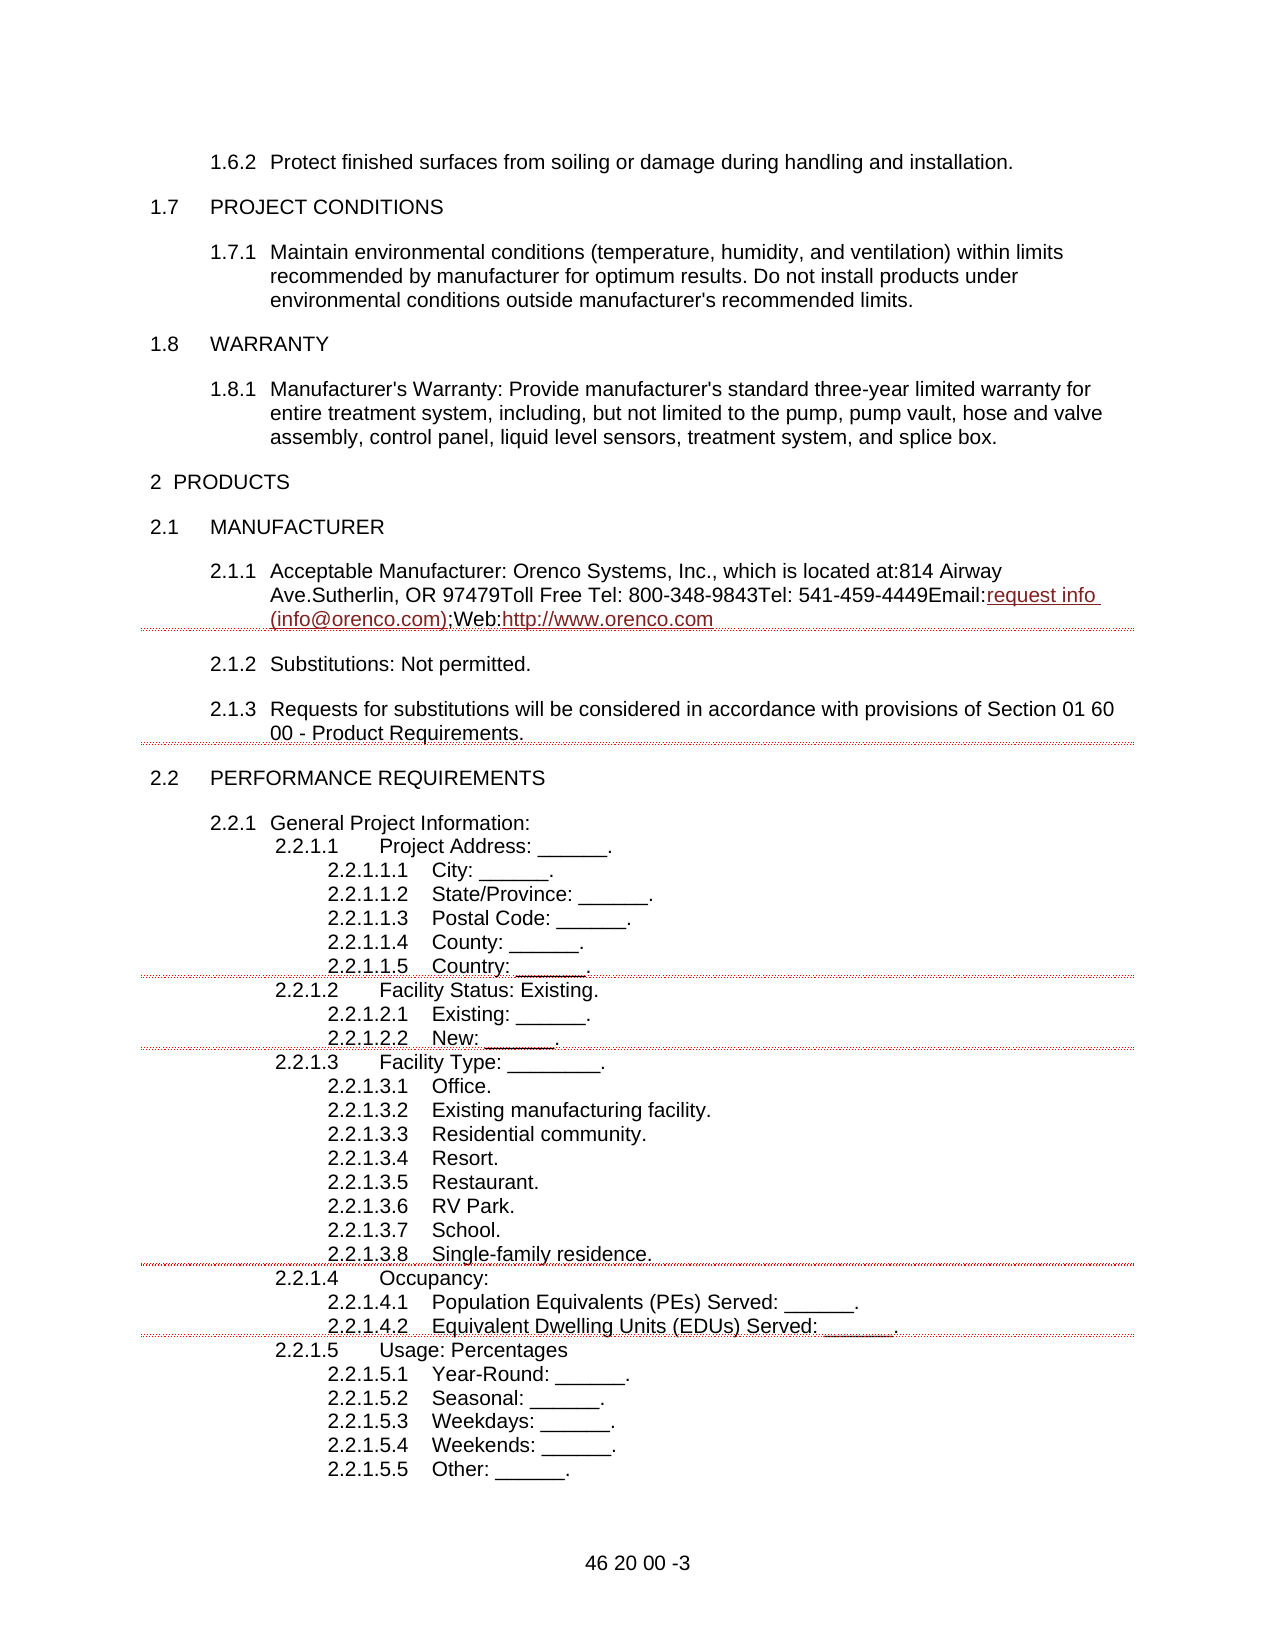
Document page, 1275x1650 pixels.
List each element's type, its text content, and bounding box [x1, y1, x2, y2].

list Acceptable Manufacturer: Orenco Systems, Inc., which is located at:814 Airway Ave.Sutherlin, OR 97479Toll Free Tel: 800-348-9843Tel: 541-459-4449Email: request info (info@orenco.com);Web: http://www.orenco.com [210, 559, 1125, 631]
list Facility Status: Existing. [275, 978, 1125, 1002]
list County: ______. [327, 930, 1125, 954]
list Other: ______. [327, 1457, 1125, 1481]
list Facility Type: ________. [275, 1050, 1125, 1074]
list Usage: Percentages [275, 1337, 1125, 1361]
list Manufacturer's Warranty: Provide manufacturer's standard three-year limited warranty for entire treatment system, including, but not limited to the pump, pump vault, hose and valve assembly, control panel, liquid level sensors, treatment system, and splice box. [210, 377, 1125, 449]
list PERFORMANCE REQUIREMENTS [150, 766, 1125, 789]
list City: ______. [327, 858, 1125, 882]
list RV Park. [327, 1194, 1125, 1218]
list Maintain environmental conditions (temperature, humidity, and ventilation) within limits recommended by manufacturer for optimum results. Do not install products under environmental conditions outside manufacturer's recommended limits. [210, 239, 1125, 311]
list Country: ______. [327, 954, 1125, 978]
list Existing manufacturing facility. [327, 1098, 1125, 1122]
list General Project Information: [210, 810, 1125, 834]
list MANUFACTURER [150, 514, 1125, 538]
list Population Equivalents (PEs) Served: ______. [327, 1289, 1125, 1313]
list Seasonal: ______. [327, 1385, 1125, 1409]
list PROJECT CONDITIONS [150, 195, 1125, 219]
list Weekdays: ______. [327, 1409, 1125, 1433]
list School. [327, 1218, 1125, 1242]
list Project Address: ______. [275, 834, 1125, 858]
list Requests for substitutions will be considered in accordance with provisions of Section 01 60 00 - Product Requirements. [210, 697, 1125, 745]
list Year-Round: ______. [327, 1361, 1125, 1385]
list Substitutions: Not permitted. [210, 652, 1125, 676]
list WARRANTY [150, 332, 1125, 356]
list Protect finished surfaces from soiling or damage during handling and installation. [210, 150, 1125, 174]
list Office. [327, 1074, 1125, 1098]
list Weekends: ______. [327, 1433, 1125, 1457]
list Equivalent Dwelling Units (EDUs) Served: ______. [327, 1313, 1125, 1337]
list Occupancy: [275, 1266, 1125, 1289]
list Restaurant. [327, 1170, 1125, 1194]
list New: ______. [327, 1026, 1125, 1050]
list Single-family residence. [327, 1242, 1125, 1266]
list Resort. [327, 1146, 1125, 1170]
list Existing: ______. [327, 1002, 1125, 1026]
list Postal Code: ______. [327, 906, 1125, 930]
list Residential community. [327, 1122, 1125, 1146]
list PRODUCTS [150, 470, 1125, 494]
list State/Province: ______. [327, 882, 1125, 906]
